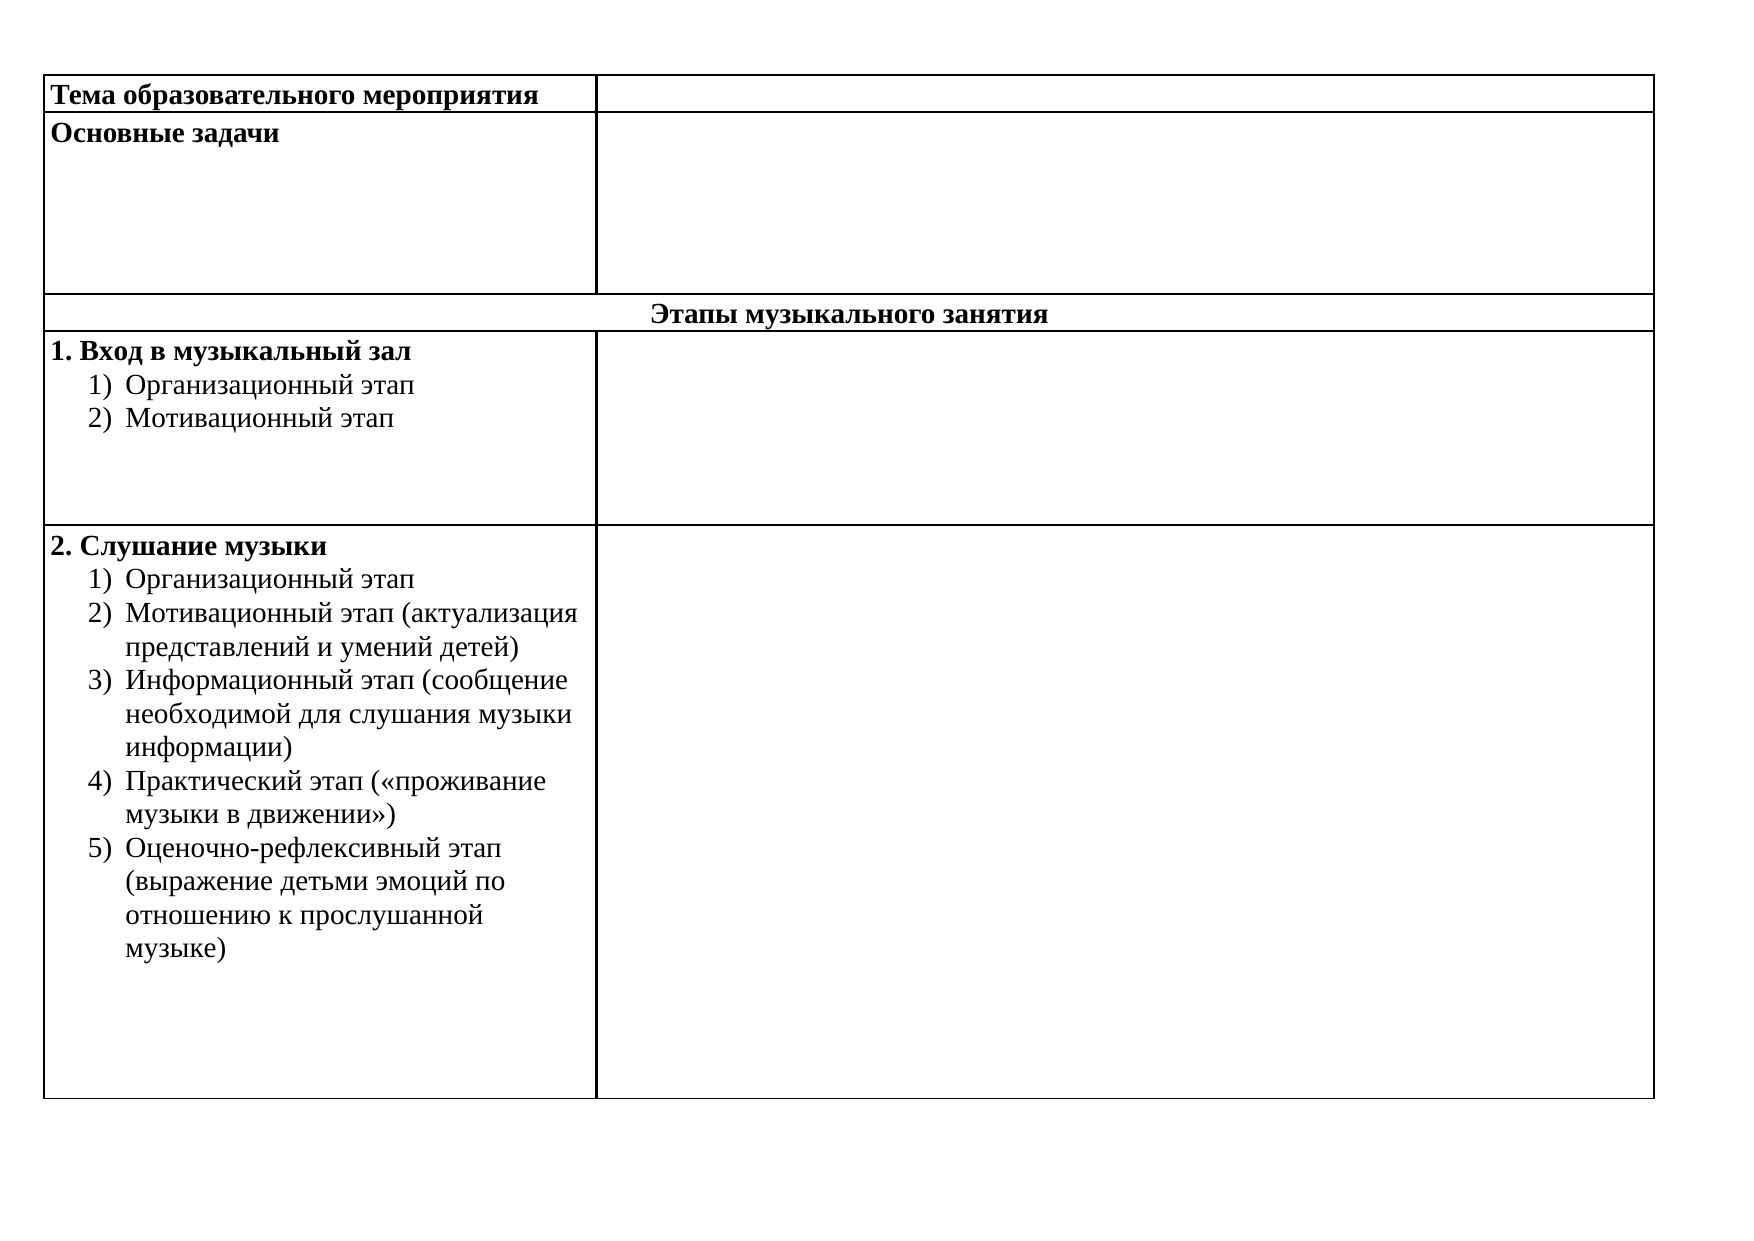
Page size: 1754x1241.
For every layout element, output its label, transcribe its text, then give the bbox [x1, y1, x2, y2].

table_header Тема образовательного мероприятия [45, 76, 595, 111]
table_cell [598, 113, 1653, 292]
table_cell 2. Слушание музыки Организационный этап Мотивационный этап (актуализация представлений и умений детей) Информационный этап (сообщение необходимой для слушания музыки информации) Практический этап («проживание музыки в движении») Оценочно-рефлексивный этап (выражение детьми эмоций по отношению к прослушанной музыке) [45, 526, 595, 1098]
table_cell Основные задачи [45, 113, 595, 292]
table_cell [598, 332, 1653, 524]
table_cell Этапы музыкального занятия [45, 295, 1653, 329]
table_cell 1. Вход в музыкальный зал Организационный этап Мотивационный этап [45, 332, 595, 524]
table_cell [598, 526, 1653, 1098]
table_header [598, 76, 1653, 111]
